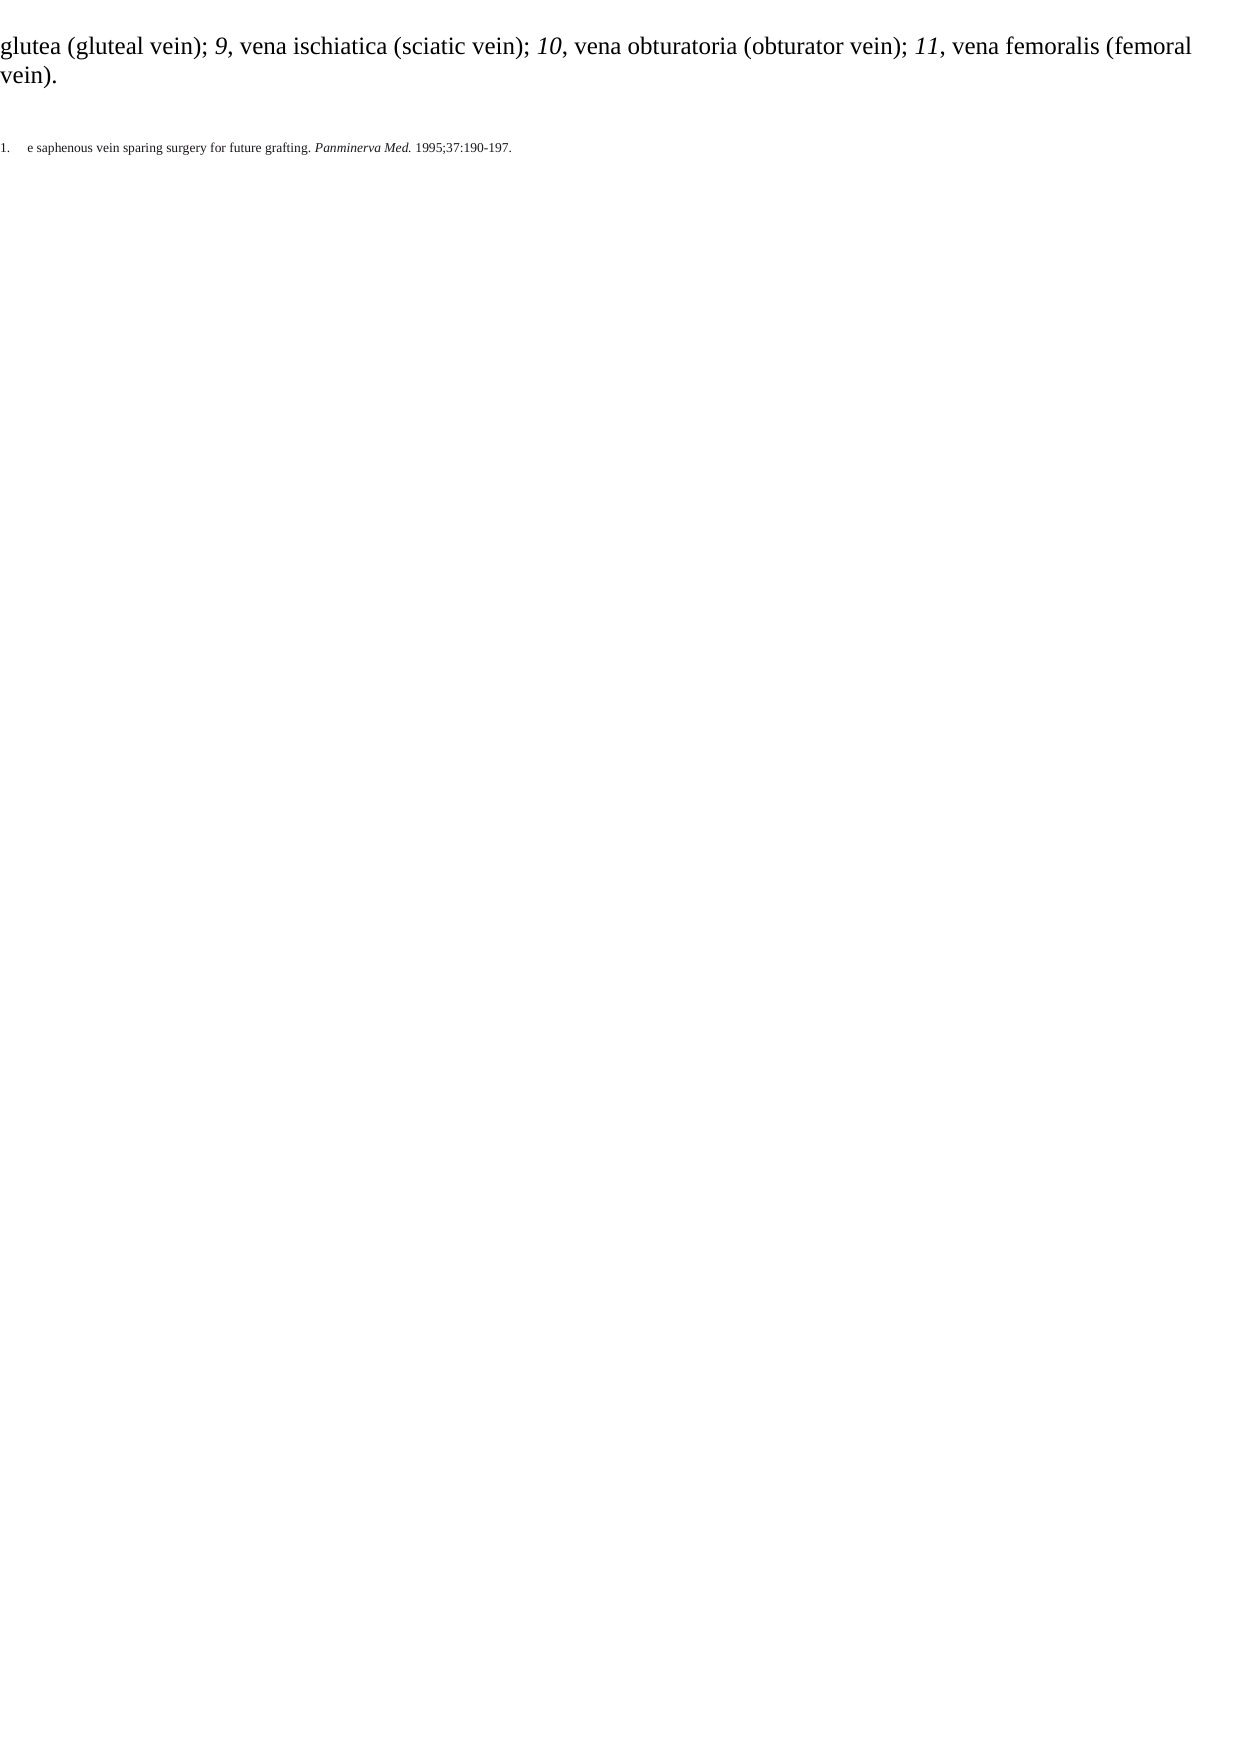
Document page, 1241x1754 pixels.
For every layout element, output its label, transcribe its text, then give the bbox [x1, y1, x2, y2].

list e saphenous vein sparing surgery for future grafting. Panminerva Med. 1995;37:190-197. [0, 140, 1238, 155]
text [0, 31, 1240, 89]
